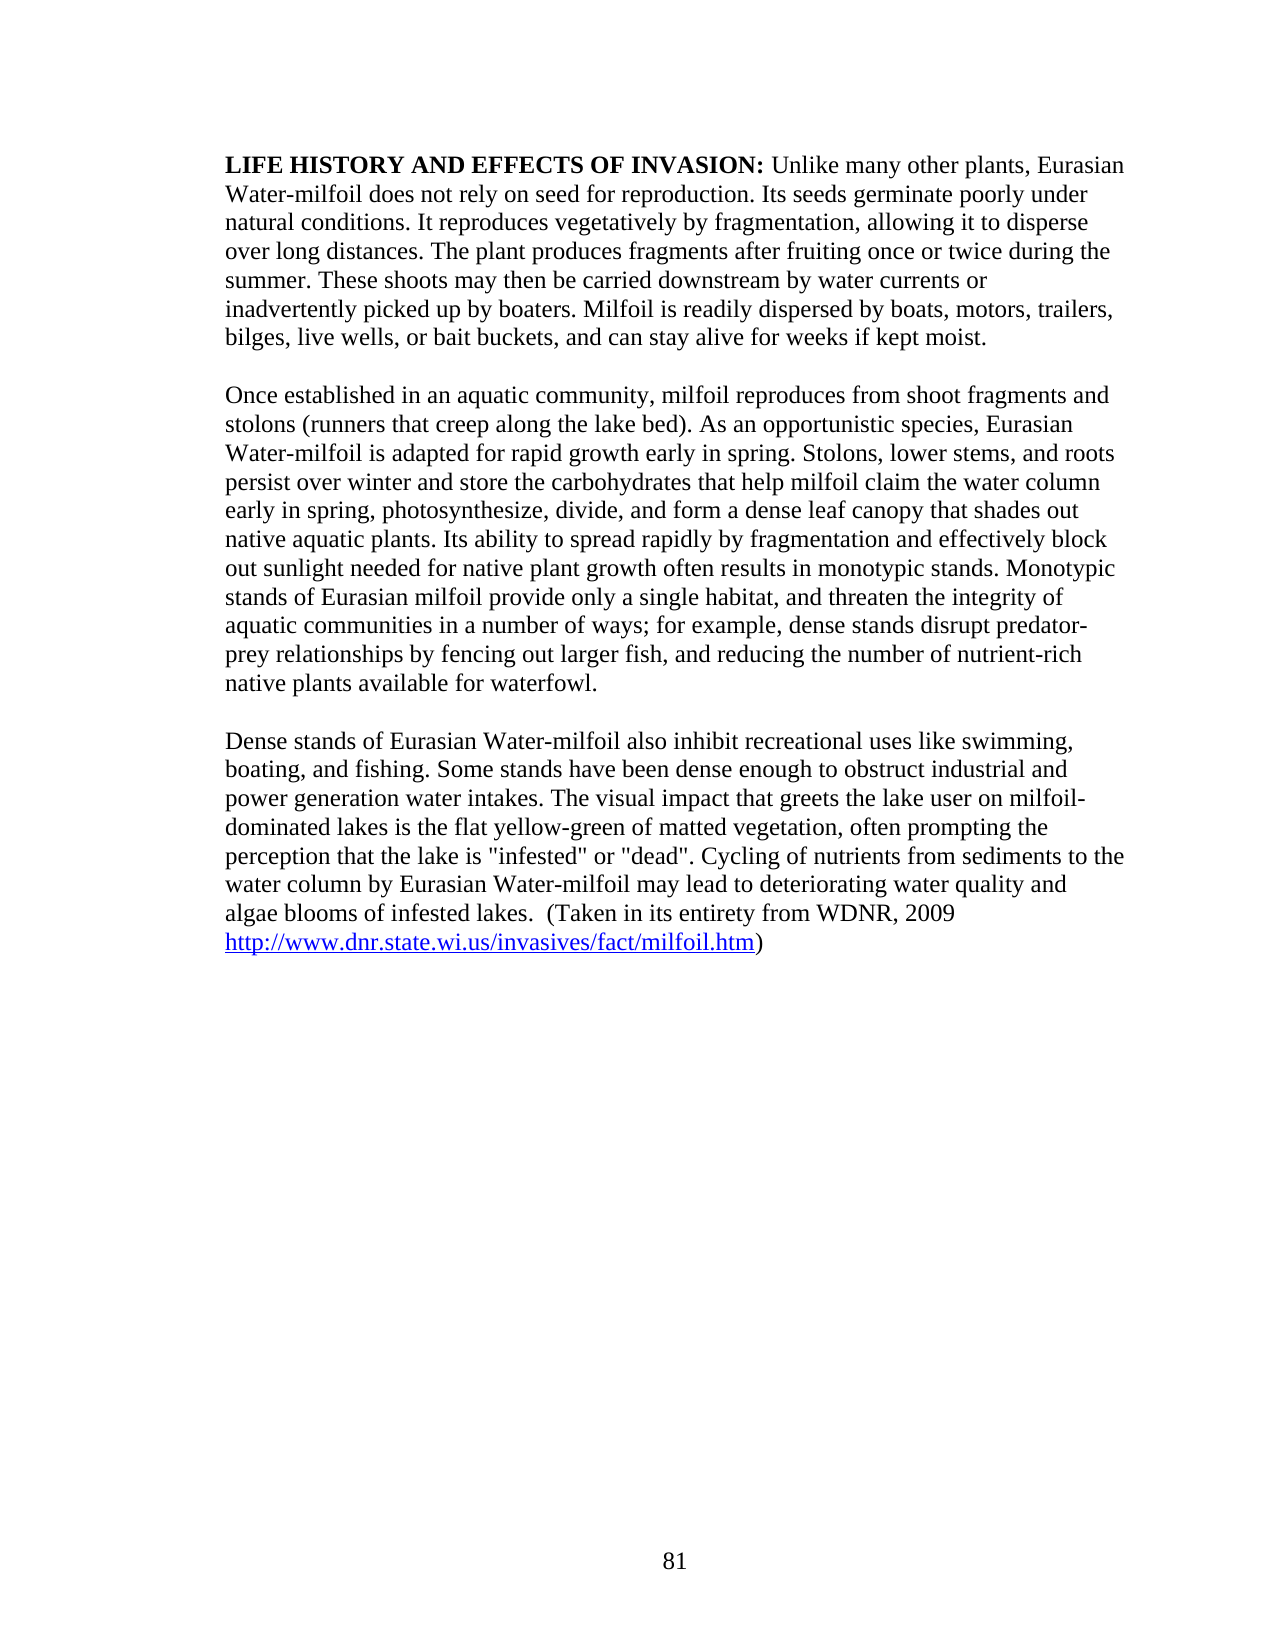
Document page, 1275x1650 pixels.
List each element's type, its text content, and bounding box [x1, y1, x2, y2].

text Dense stands of Eurasian Water-milfoil also inhibit recreational uses like swimming, boating, and fishing. Some stands have been dense enough to obstruct industrial and power generation water intakes. The visual impact that greets the lake user on milfoil-dominated lakes is the flat yellow-green of matted vegetation, often prompting the perception that the lake is "infested" or "dead". Cycling of nutrients from sediments to the water column by Eurasian Water-milfoil may lead to deteriorating water quality and algae blooms of infested lakes. (Taken in its entirety from WDNR, 2009 http://www.dnr.state.wi.us/invasives/fact/milfoil.htm) [225, 726, 1125, 956]
text LIFE HISTORY AND EFFECTS OF INVASION: Unlike many other plants, Eurasian Water-milfoil does not rely on seed for reproduction. Its seeds germinate poorly under natural conditions. It reproduces vegetatively by fragmentation, allowing it to disperse over long distances. The plant produces fragments after fruiting once or twice during the summer. These shoots may then be carried downstream by water currents or inadvertently picked up by boaters. Milfoil is readily dispersed by boats, motors, trailers, bilges, live wells, or bait buckets, and can stay alive for weeks if kept moist. [225, 150, 1125, 351]
text Once established in an aquatic community, milfoil reproduces from shoot fragments and stolons (runners that creep along the lake bed). As an opportunistic species, Eurasian Water-milfoil is adapted for rapid growth early in spring. Stolons, lower stems, and roots persist over winter and store the carbohydrates that help milfoil claim the water column early in spring, photosynthesize, divide, and form a dense leaf canopy that shades out native aquatic plants. Its ability to spread rapidly by fragmentation and effectively block out sunlight needed for native plant growth often results in monotypic stands. Monotypic stands of Eurasian milfoil provide only a single habitat, and threaten the integrity of aquatic communities in a number of ways; for example, dense stands disrupt predator-prey relationships by fencing out larger fish, and reducing the number of nutrient-rich native plants available for waterfowl. [225, 380, 1125, 697]
